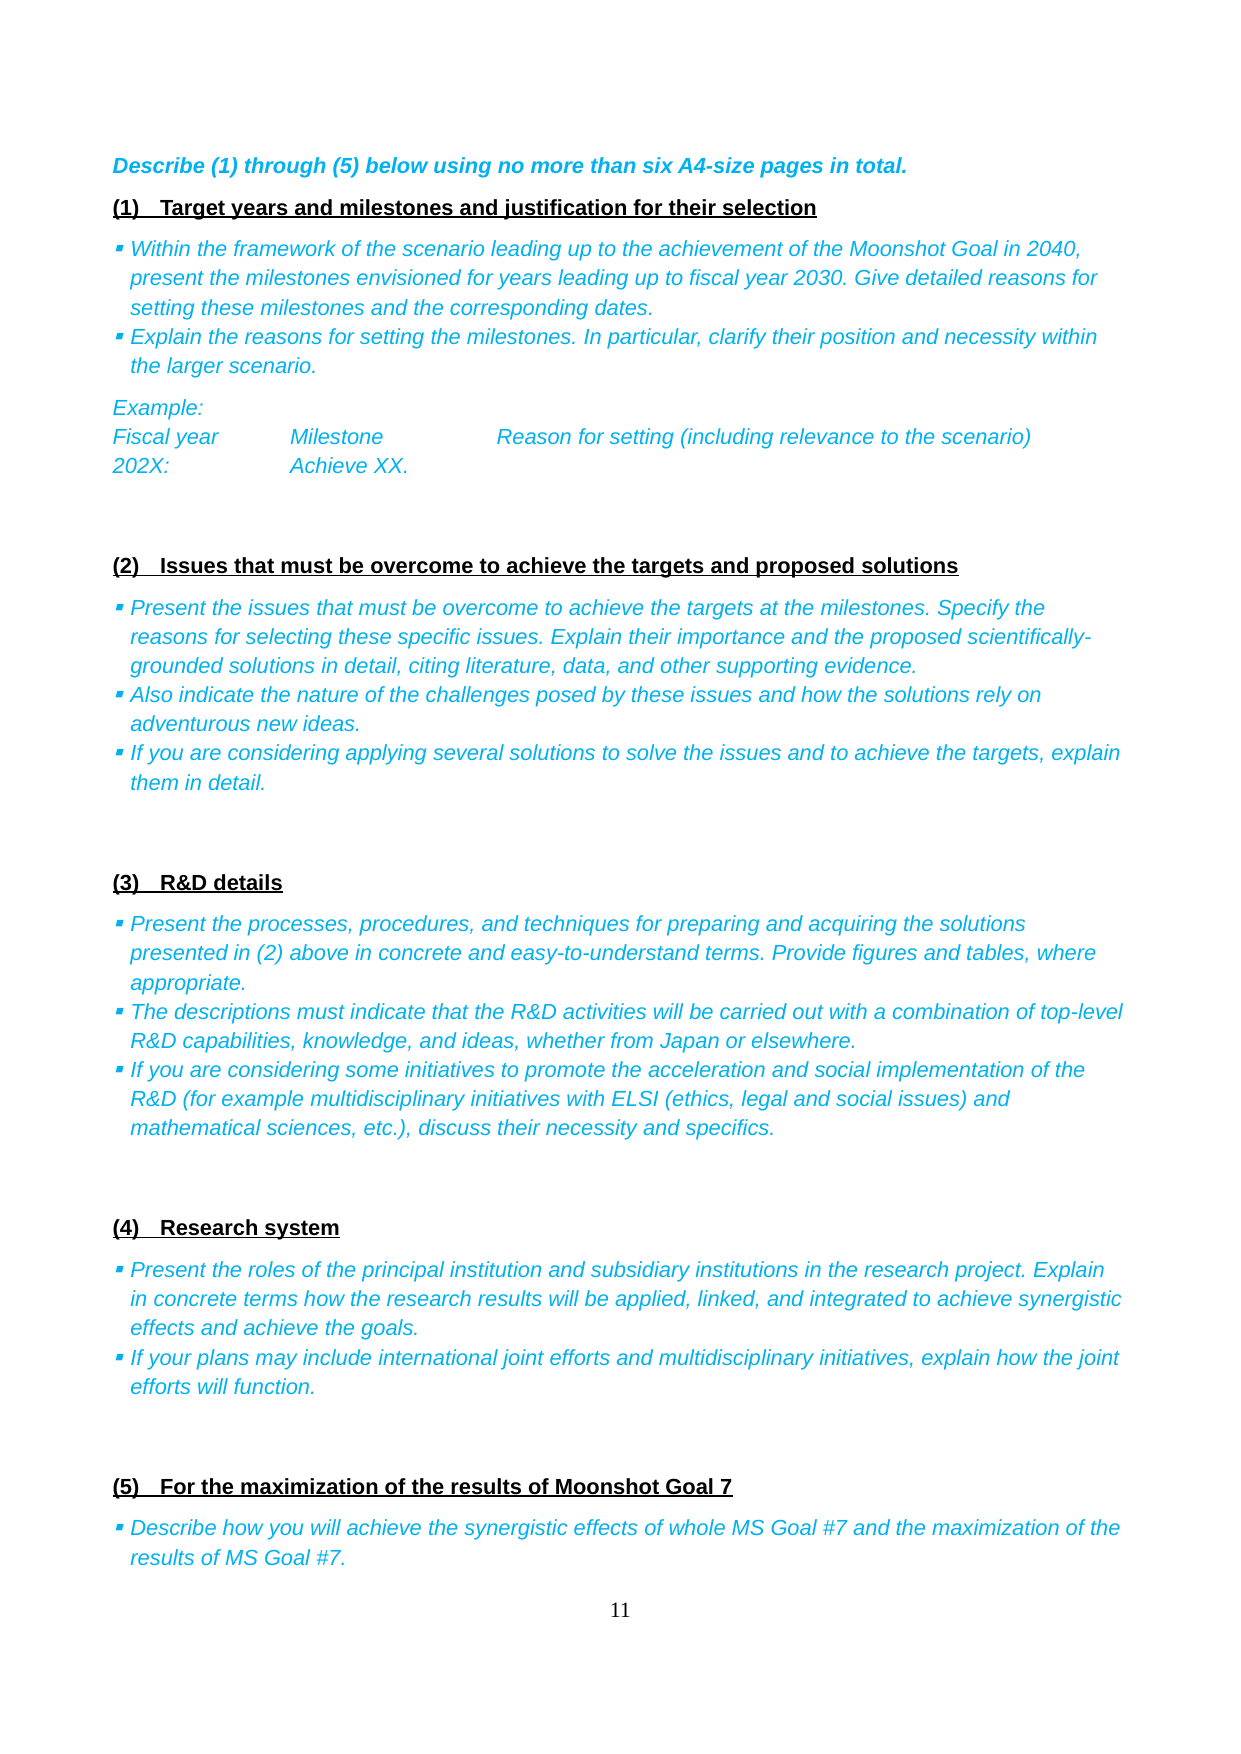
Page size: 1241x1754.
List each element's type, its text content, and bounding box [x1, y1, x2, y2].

text Describe (1) through (5) below using no more than six A4-size pages in total. [112, 150, 1128, 179]
text Present the roles of the principal institution and subsidiary institutions in the research project. Explain in concrete terms how the research results will be applied, linked, and integrated to achieve synergistic effects and achieve the goals. [112, 1254, 1128, 1342]
text 202X: Achieve XX. [112, 450, 1128, 479]
subtitle (1) Target years and milestones and justification for their selection [112, 192, 1128, 221]
text Present the processes, procedures, and techniques for preparing and acquiring the solutions presented in (2) above in concrete and easy-to-understand terms. Provide figures and tables, where appropriate. [112, 908, 1128, 996]
text If you are considering some initiatives to promote the acceleration and social implementation of the R&D (for example multidisciplinary initiatives with ELSI (ethics, legal and social issues) and mathematical sciences, etc.), discuss their necessity and specifics. [112, 1054, 1128, 1142]
text The descriptions must indicate that the R&D activities will be carried out with a combination of top-level R&D capabilities, knowledge, and ideas, whether from Japan or elsewhere. [112, 996, 1128, 1054]
text Present the issues that must be overcome to achieve the targets at the milestones. Specify the reasons for selecting these specific issues. Explain their importance and the proposed scientifically-grounded solutions in detail, citing literature, data, and other supporting evidence. [112, 592, 1128, 679]
text Explain the reasons for setting the milestones. In particular, clarify their position and necessity within the larger scenario. [112, 321, 1128, 379]
text If your plans may include international joint efforts and multidisciplinary initiatives, explain how the joint efforts will function. [112, 1342, 1128, 1400]
text Also indicate the nature of the challenges posed by these issues and how the solutions rely on adventurous new ideas. [112, 679, 1128, 737]
text Fiscal year Milestone Reason for setting (including relevance to the scenario) [112, 421, 1128, 450]
subtitle (3) R&D details [112, 867, 1128, 896]
text Describe how you will achieve the synergistic effects of whole MS Goal #7 and the maximization of the results of MS Goal #7. [112, 1512, 1128, 1571]
subtitle (2) Issues that must be overcome to achieve the targets and proposed solutions [112, 550, 1128, 579]
subtitle (4) Research system [112, 1212, 1128, 1242]
subtitle (5) For the maximization of the results of Moonshot Goal 7 [112, 1471, 1128, 1500]
text Within the framework of the scenario leading up to the achievement of the Moonshot Goal in 2040, present the milestones envisioned for years leading up to fiscal year 2030. Give detailed reasons for setting these milestones and the corresponding dates. [112, 233, 1128, 321]
text Example: [112, 392, 1128, 421]
text If you are considering applying several solutions to solve the issues and to achieve the targets, explain them in detail. [112, 737, 1128, 796]
